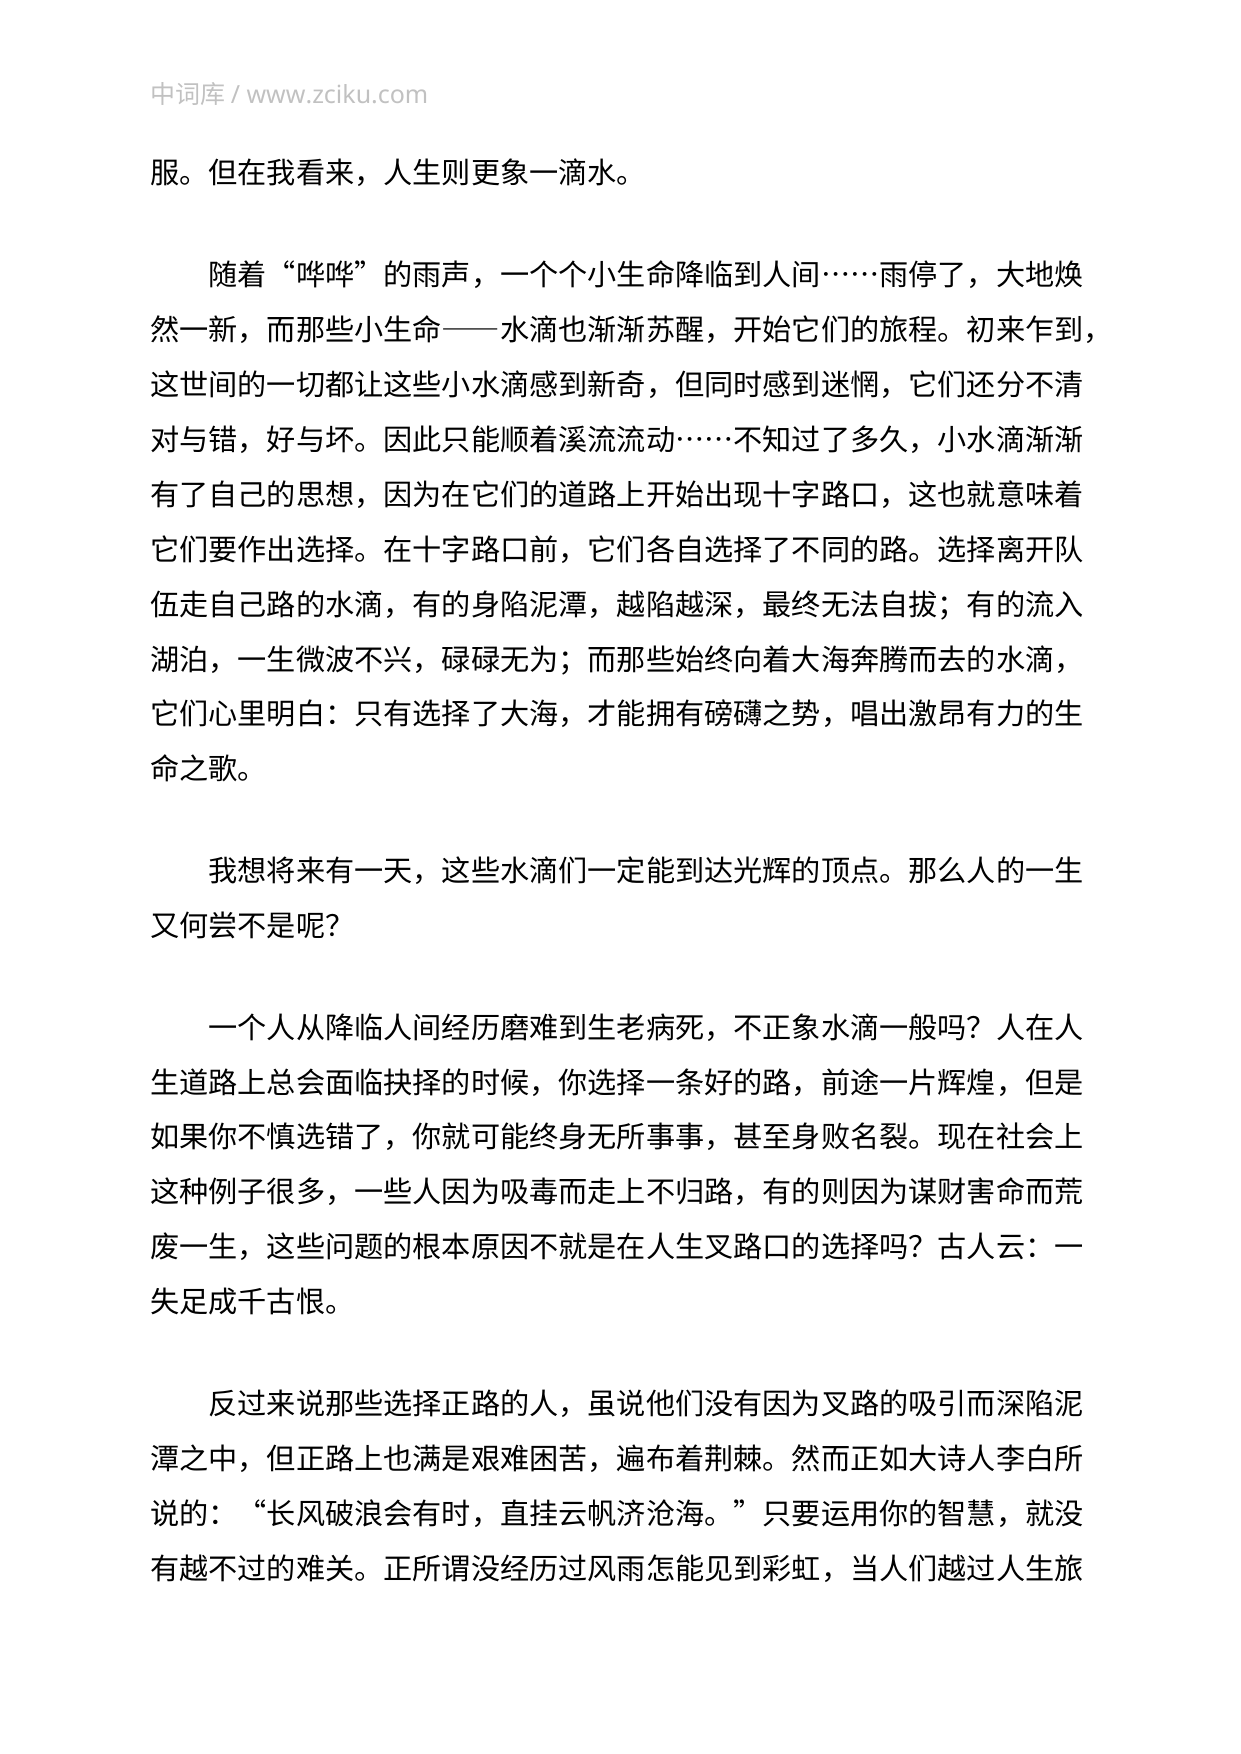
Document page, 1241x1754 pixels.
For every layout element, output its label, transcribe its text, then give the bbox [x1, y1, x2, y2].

text 我想将来有一天，这些水滴们一定能到达光辉的顶点。那么人的一生又何尝不是呢？ [150, 848, 1090, 945]
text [150, 150, 1090, 192]
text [150, 1381, 1090, 1587]
text 一个人从降临人间经历磨难到生老病死，不正象水滴一般吗？人在人生道路上总会面临抉择的时候，你选择一条好的路，前途一片辉煌，但是如果你不慎选错了，你就可能终身无所事事，甚至身败名裂。现在社会上这种例子很多，一些人因为吸毒而走上不归路，有的则因为谋财害命而荒废一生，这些问题的根本原因不就是在人生叉路口的选择吗？古人云：一失足成千古恨。 [150, 1004, 1090, 1321]
text 随着“哗哗”的雨声，一个个小生命降临到人间……雨停了，大地焕然一新，而那些小生命――水滴也渐渐苏醒，开始它们的旅程。初来乍到，这世间的一切都让这些小水滴感到新奇，但同时感到迷惘，它们还分不清对与错，好与坏。因此只能顺着溪流流动……不知过了多久，小水滴渐渐有了自己的思想，因为在它们的道路上开始出现十字路口，这也就意味着它们要作出选择。在十字路口前，它们各自选择了不同的路。选择离开队伍走自己路的水滴，有的身陷泥潭，越陷越深，最终无法自拔；有的流入湖泊，一生微波不兴，碌碌无为；而那些始终向着大海奔腾而去的水滴，它们心里明白：只有选择了大海，才能拥有磅礴之势，唱出激昂有力的生命之歌。 [150, 252, 1090, 788]
